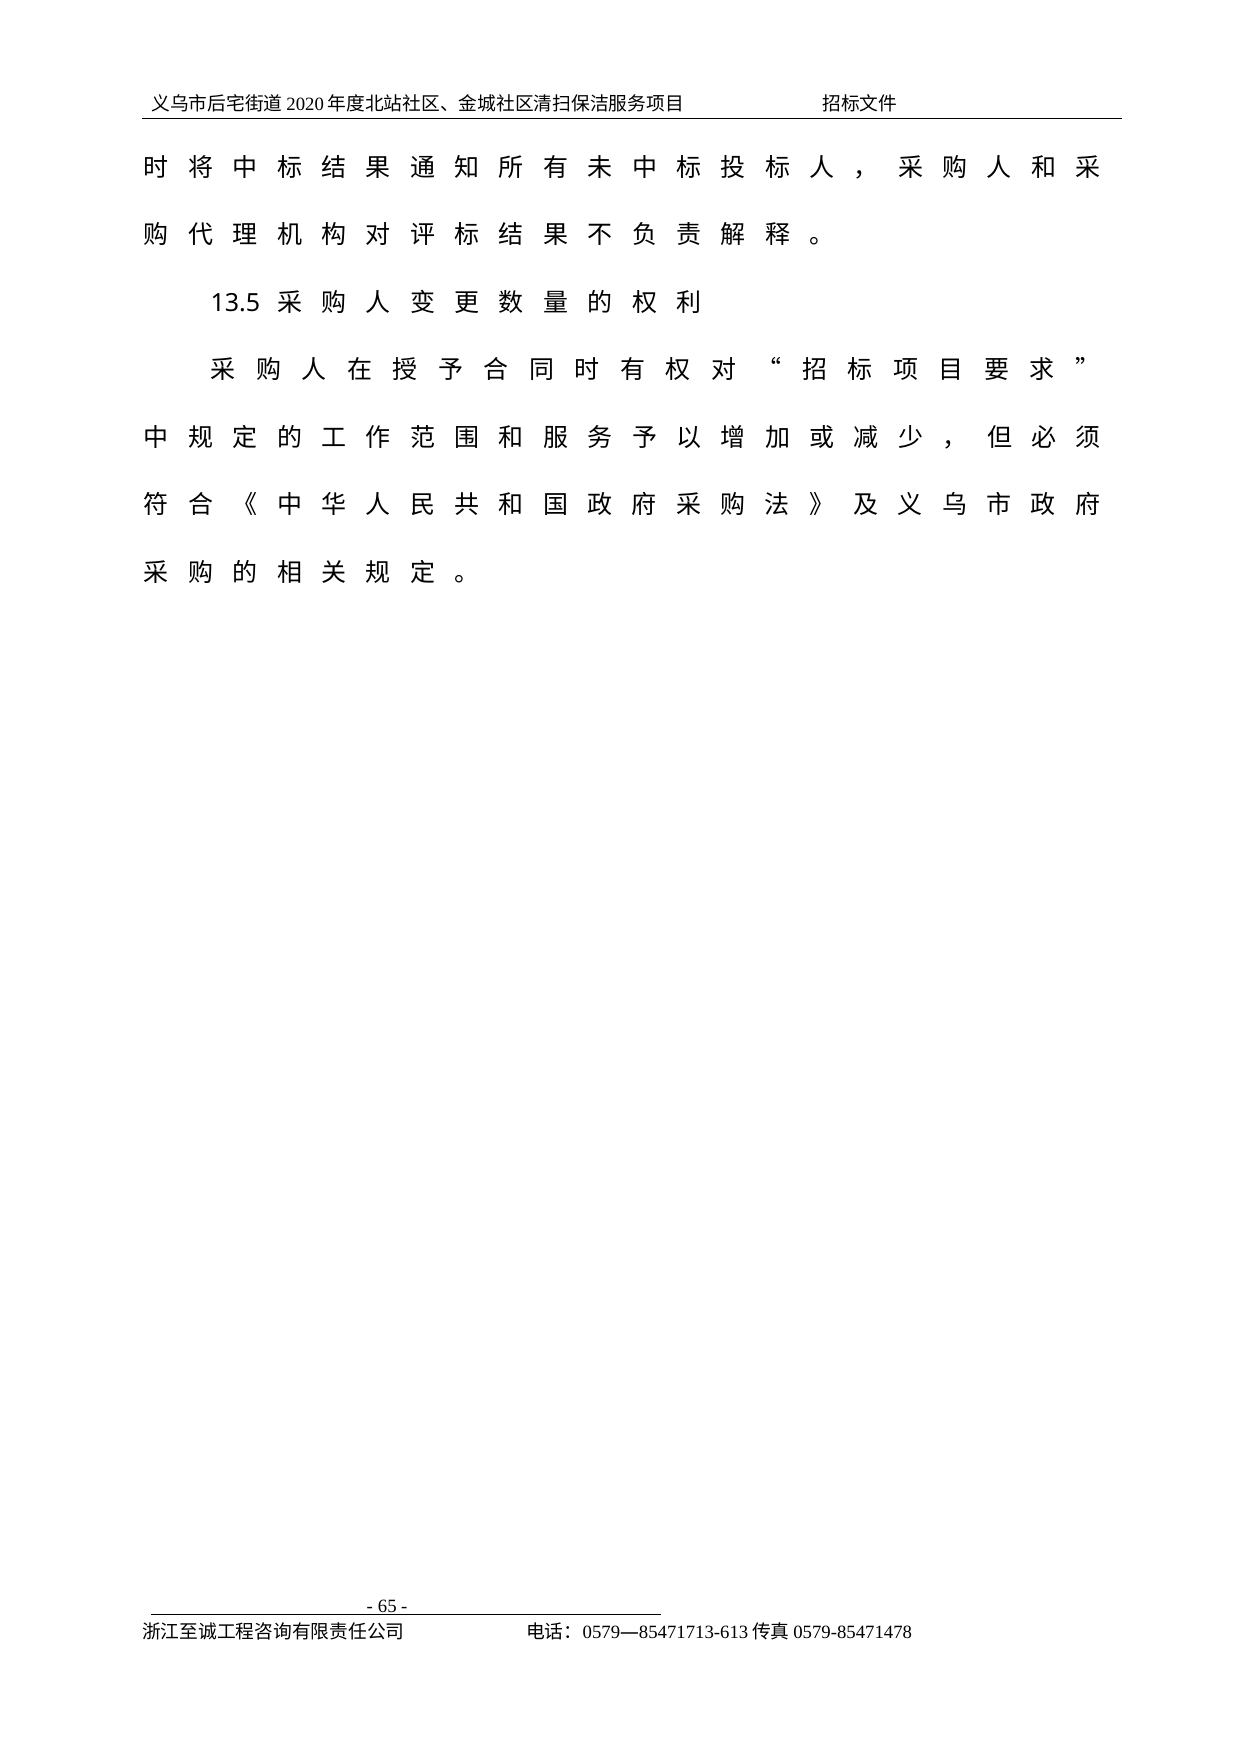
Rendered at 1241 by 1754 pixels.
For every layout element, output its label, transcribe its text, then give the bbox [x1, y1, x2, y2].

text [144, 132, 1120, 267]
text 采购人在授予合同时有权对“招标项目要求”中规定的工作范围和服务予以增加或减少，但必须符合《中华人民共和国政府采购法》及义乌市政府采购的相关规定。 [144, 334, 1120, 604]
text 13.5采购人变更数量的权利 [144, 267, 1120, 334]
